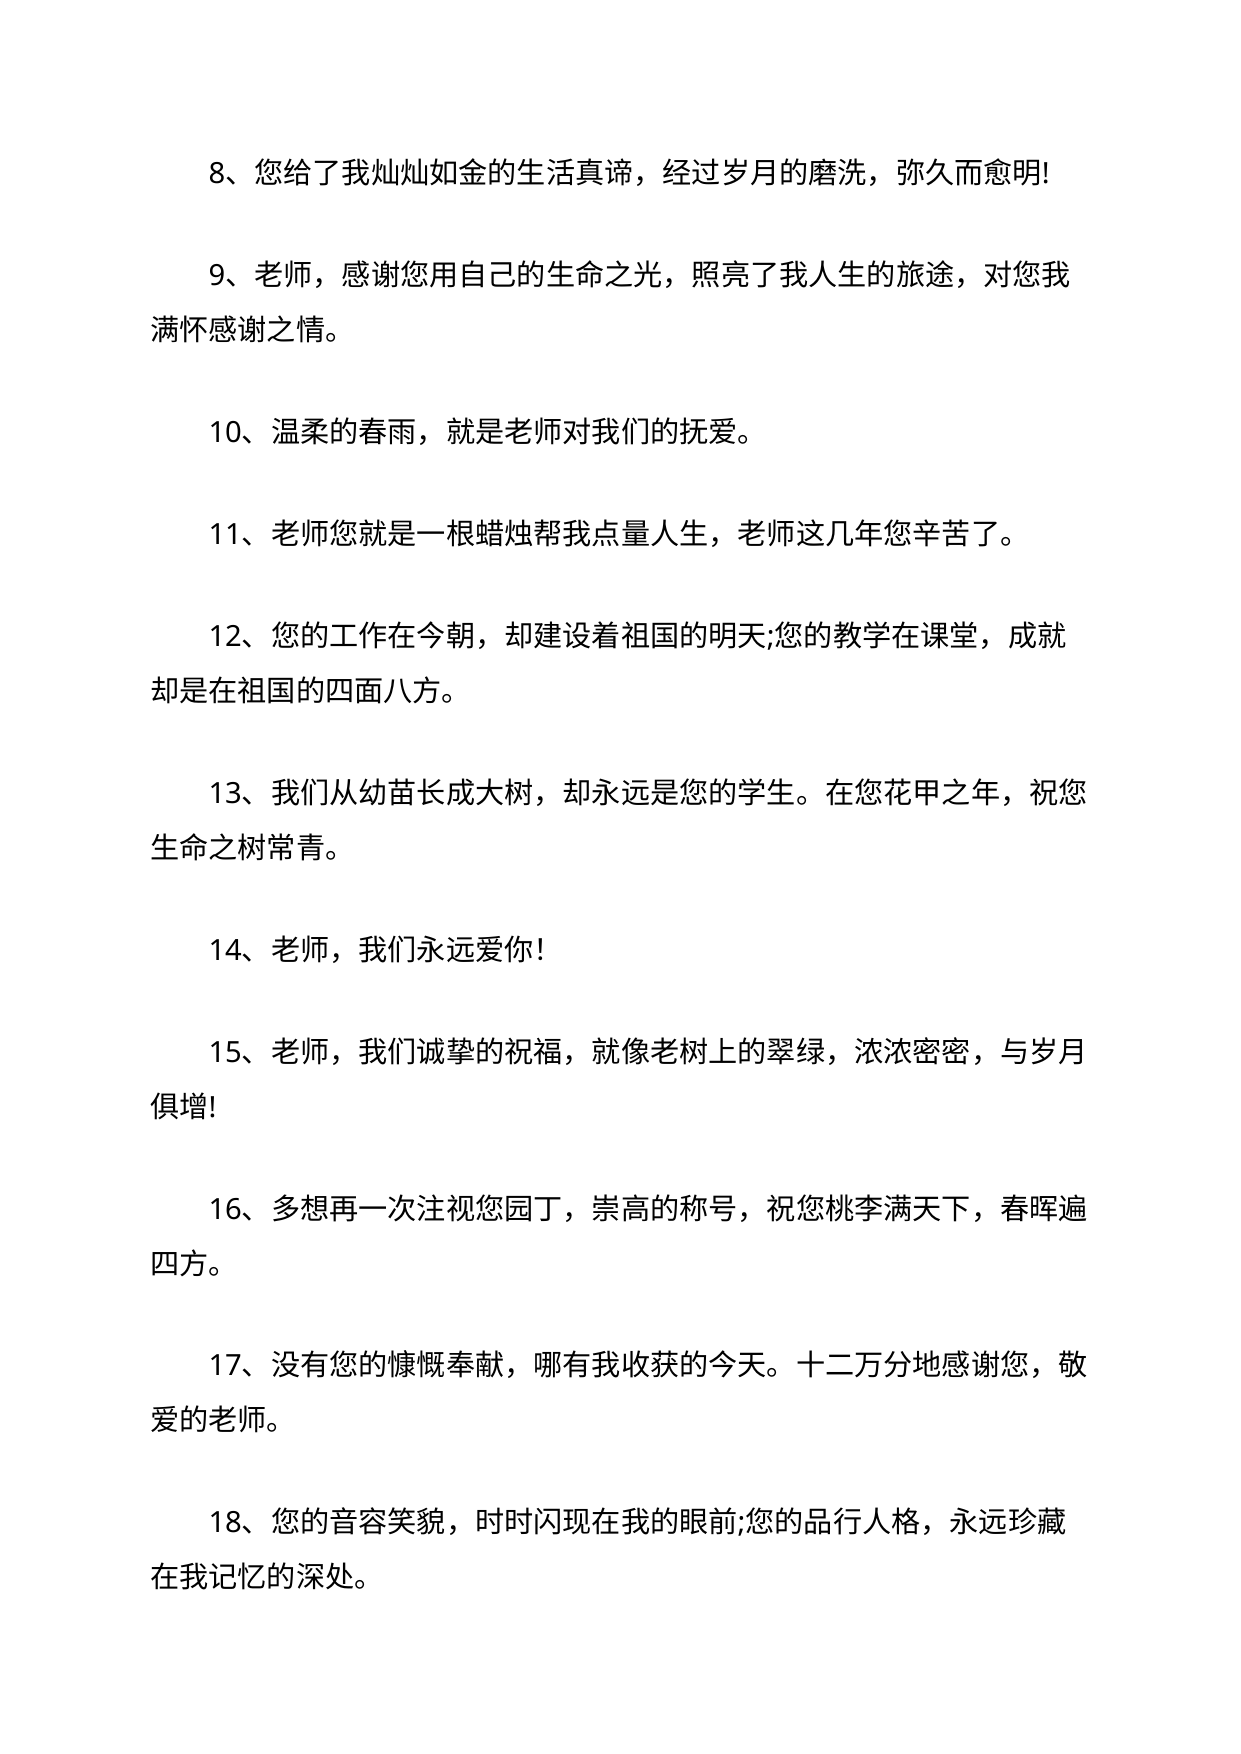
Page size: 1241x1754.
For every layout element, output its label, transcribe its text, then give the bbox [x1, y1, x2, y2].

text 16、多想再一次注视您园丁，崇高的称号，祝您桃李满天下，春晖遍四方。 [150, 1185, 1090, 1282]
text 10、温柔的春雨，就是老师对我们的抚爱。 [150, 409, 1090, 451]
text 12、您的工作在今朝，却建设着祖国的明天;您的教学在课堂，成就却是在祖国的四面八方。 [150, 613, 1090, 710]
text 17、没有您的慷慨奉献，哪有我收获的今天。十二万分地感谢您，敬爱的老师。 [150, 1342, 1090, 1439]
text 14、老师，我们永远爱你！ [150, 926, 1090, 969]
text 15、老师，我们诚挚的祝福，就像老树上的翠绿，浓浓密密，与岁月俱增! [150, 1028, 1090, 1126]
text 18、您的音容笑貌，时时闪现在我的眼前;您的品行人格，永远珍藏在我记忆的深处。 [150, 1499, 1090, 1596]
text 11、老师您就是一根蜡烛帮我点量人生，老师这几年您辛苦了。 [150, 511, 1090, 553]
text 9、老师，感谢您用自己的生命之光，照亮了我人生的旅途，对您我满怀感谢之情。 [150, 252, 1090, 349]
text 13、我们从幼苗长成大树，却永远是您的学生。在您花甲之年，祝您生命之树常青。 [150, 769, 1090, 867]
text 8、您给了我灿灿如金的生活真谛，经过岁月的磨洗，弥久而愈明! [150, 150, 1090, 192]
